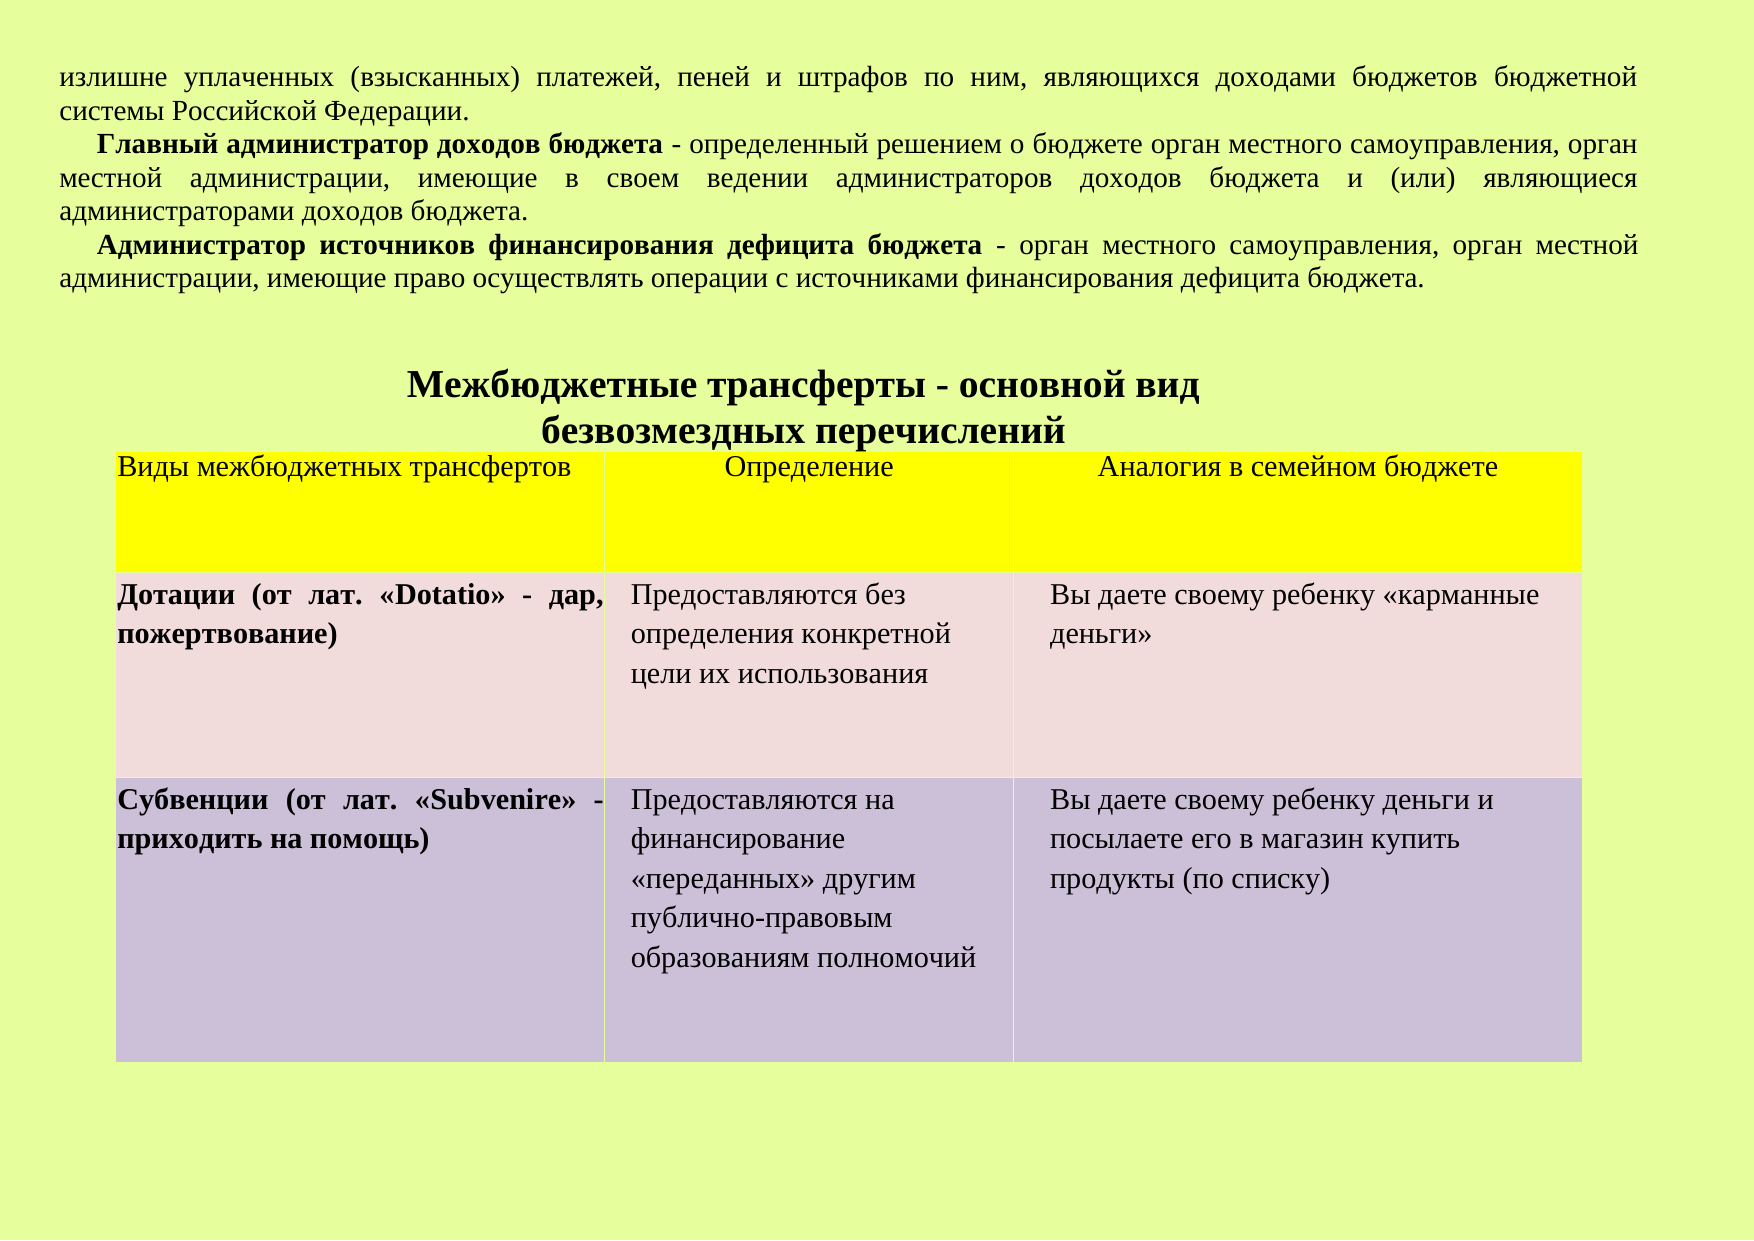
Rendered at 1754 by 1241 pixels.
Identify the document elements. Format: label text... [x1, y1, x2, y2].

text Администратор источников финансирования дефицита бюджета - орган местного самоуправления, орган местной администрации, имеющие право осуществлять операции с источниками финансирования дефицита бюджета. [59, 227, 1639, 294]
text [59, 59, 1639, 126]
text безвозмездных перечислений [336, 406, 1271, 452]
table_cell Субвенции (от лат. «Subvenire» - приходить на помощь) [116, 778, 604, 1062]
table_header Определение [605, 452, 1013, 572]
table_cell Вы даете своему ребенку деньги и посылаете его в магазин купить продукты (по списку) [1014, 778, 1582, 1062]
table_cell Вы даете своему ребенку «карманные деньги» [1014, 573, 1582, 777]
text Межбюджетные трансферты - основной вид [336, 361, 1271, 406]
text Главный администратор доходов бюджета - определенный решением о бюджете орган местного самоуправления, орган местной администрации, имеющие в своем ведении администраторов доходов бюджета и (или) являющиеся администраторами доходов бюджета. [59, 126, 1639, 227]
table_cell Дотации (от лат. «Dotatio» - дар, пожертвование) [116, 573, 604, 777]
table_header Виды межбюджетных трансфертов [116, 452, 604, 572]
table_cell Предоставляются на финансирование «переданных» другим публично-правовым образованиям полномочий [605, 778, 1013, 1062]
table_header Аналогия в семейном бюджете [1014, 452, 1582, 572]
table_cell Предоставляются без определения конкретной цели их использования [605, 573, 1013, 777]
